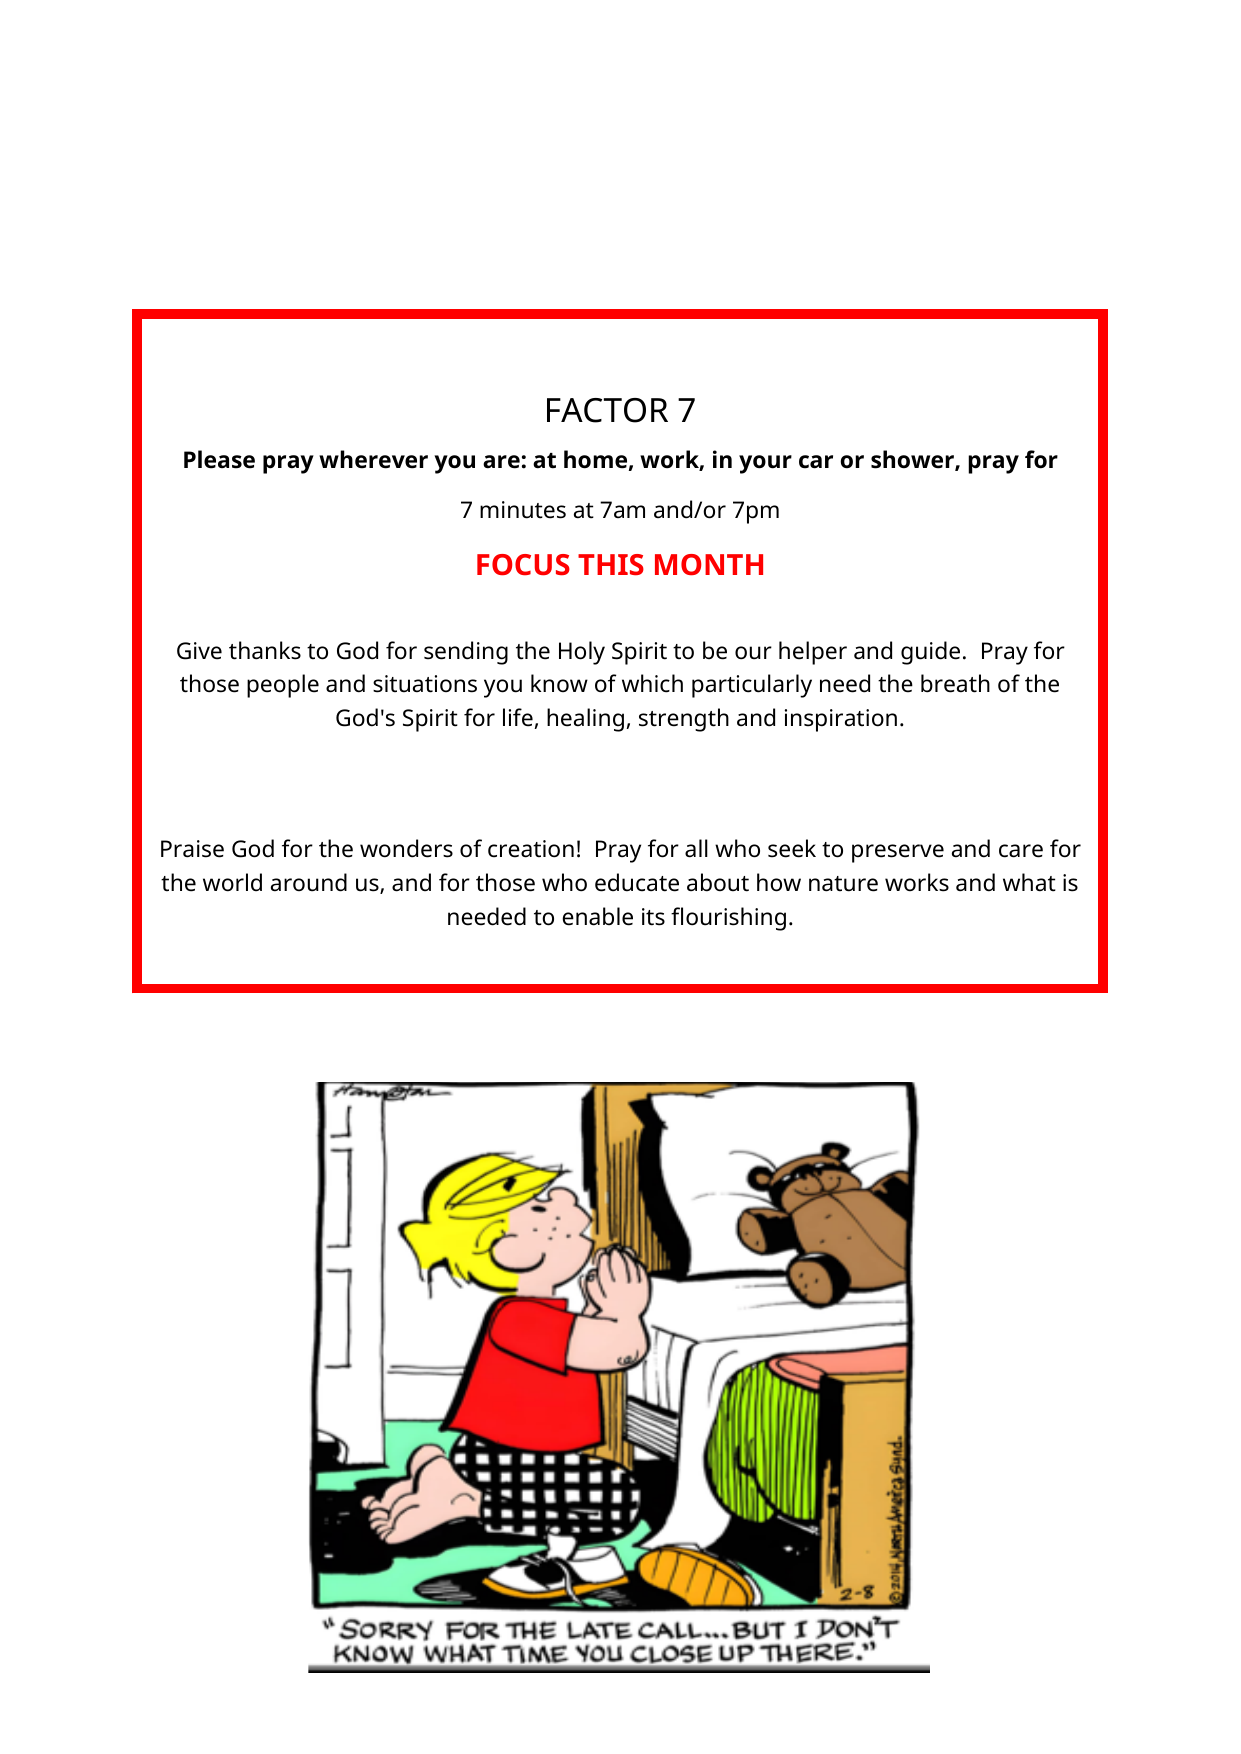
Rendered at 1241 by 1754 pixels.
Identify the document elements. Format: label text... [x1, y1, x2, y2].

subtitle FACTOR 7 [142, 375, 1098, 432]
text Praise God for the wonders of creation! Pray for all who seek to preserve and care for the world around us, and for those who educate about how nature works and what is needed to enable its flourishing. [142, 821, 1098, 932]
text 7 minutes at 7am and/or 7pm [142, 483, 1098, 525]
text Please pray wherever you are: at home, work, in your car or shower, pray for [142, 432, 1098, 475]
text Give thanks to God for sending the Holy Spirit to be our helper and guide. Pray for those people and situations you know of which particularly need the breath of the God's Spirit for life, healing, strength and inspiration. [142, 623, 1098, 733]
picture [308, 1082, 930, 1673]
text FOCUS THIS MONTH [142, 533, 1098, 584]
